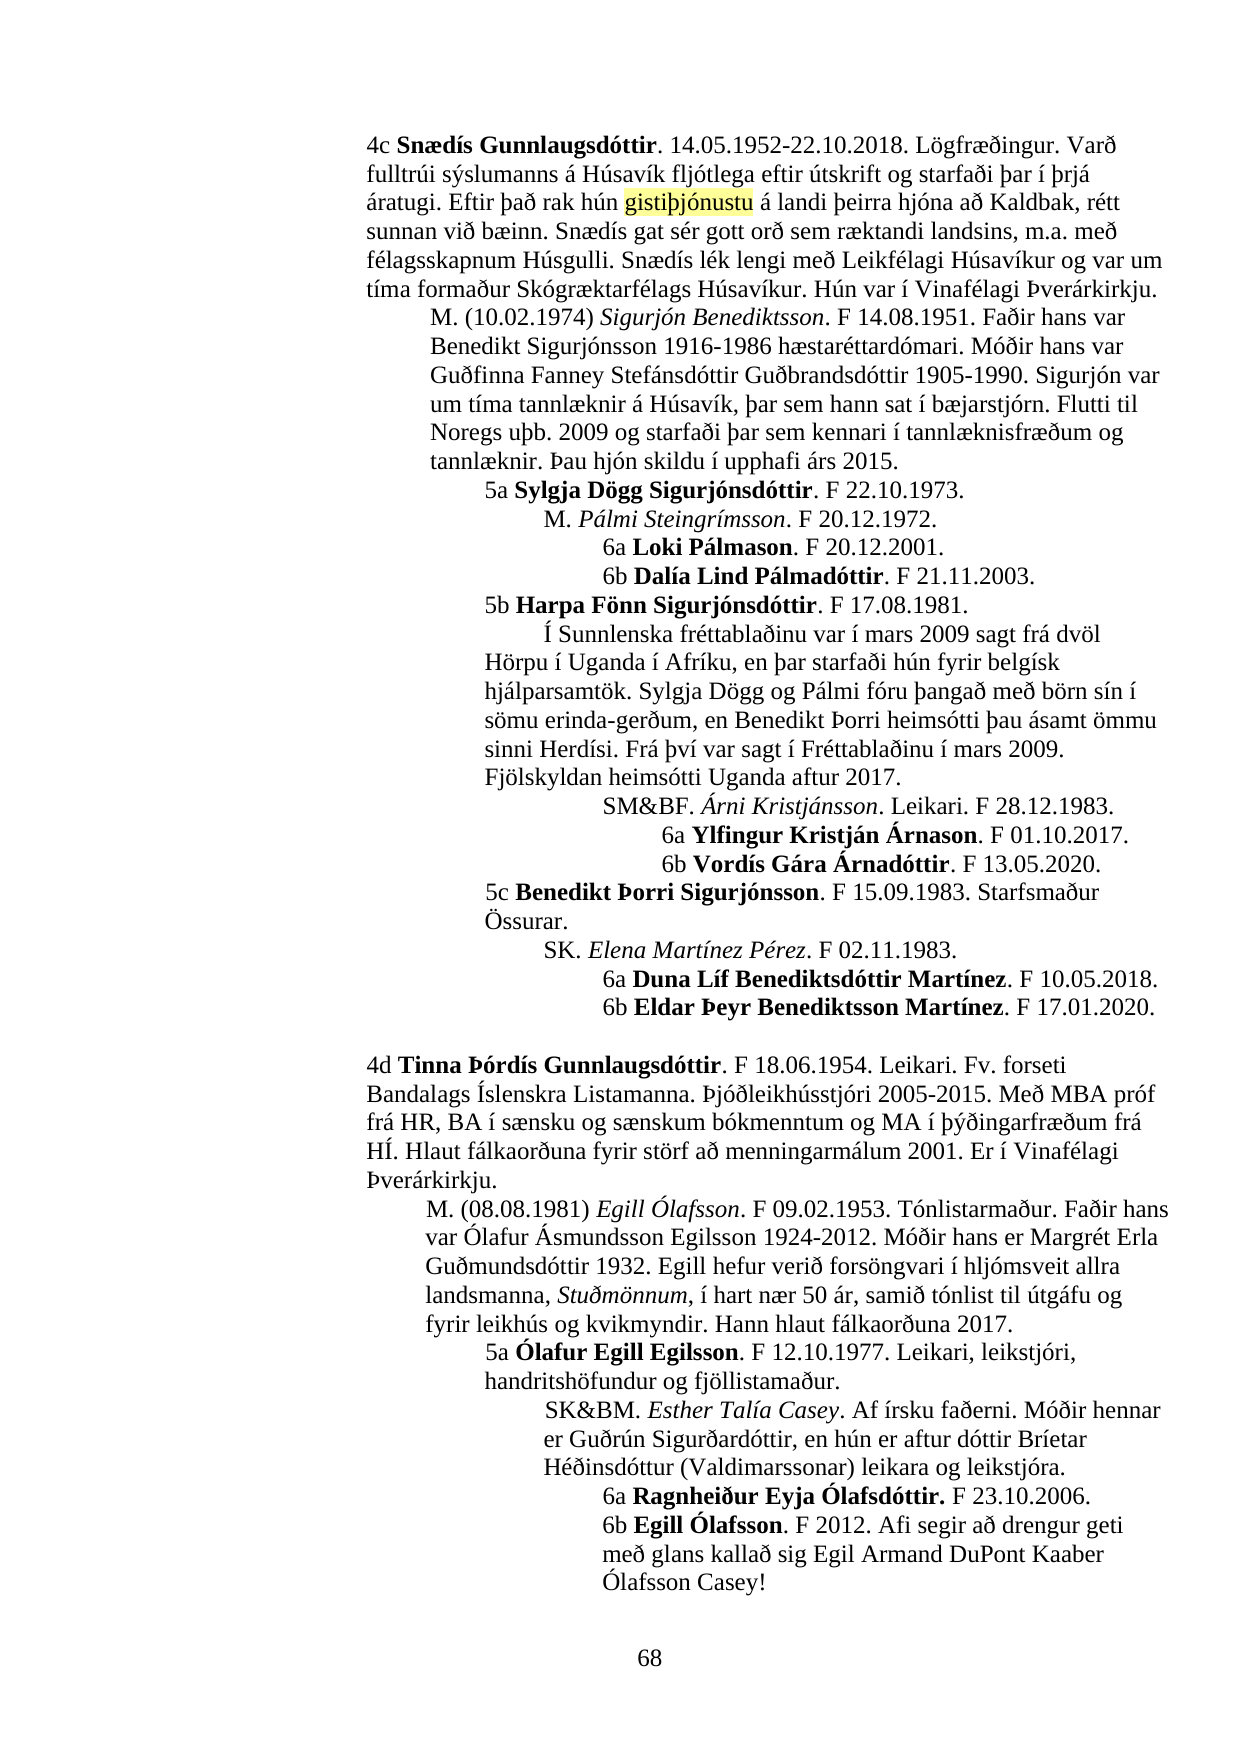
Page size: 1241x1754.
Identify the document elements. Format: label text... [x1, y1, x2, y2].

text SK. Elena Martínez Pérez. F 02.11.1983. [190, 935, 1169, 964]
text 6a Duna Líf Benediktsdóttir Martínez. F 10.05.2018. [190, 964, 1169, 992]
text 6b Vordís Gára Árnadóttir. F 13.05.2020. [543, 849, 1169, 877]
text 4d Tinna Þórdís Gunnlaugsdóttir. F 18.06.1954. Leikari. Fv. forseti Bandalags Íslenskra Listamanna. Þjóðleikhússtjóri 2005-2015. Með MBA próf frá HR, BA í sænsku og sænskum bókmenntum og MA í þýðingarfræðum frá HÍ. Hlaut fálkaorðuna fyrir störf að menningarmálum 2001. Er í Vinafélagi Þverárkirkju. [366, 1050, 1169, 1194]
text 6a Ragnheiður Eyja Ólafsdóttir. F 23.10.2006. [190, 1481, 1169, 1510]
text M. (08.08.1981) Egill Ólafsson. F 09.02.1953. Tónlistarmaður. Faðir hans var Ólafur Ásmundsson Egilsson 1924-2012. Móðir hans er Margrét Erla Guðmundsdóttir 1932. Egill hefur verið forsöngvari í hljómsveit allra landsmanna, Stuðmönnum, í hart nær 50 ár, samið tónlist til útgáfu og fyrir leikhús og kvikmyndir. Hann hlaut fálkaorðuna 2017. [425, 1194, 1169, 1337]
text M. Pálmi Steingrímsson. F 20.12.1972. [190, 504, 1169, 532]
text 5c Benedikt Þorri Sigurjónsson. F 15.09.1983. Starfsmaður Össurar. [484, 877, 1169, 935]
text 5a Ólafur Egill Egilsson. F 12.10.1977. Leikari, leikstjóri, handritshöfundur og fjöllistamaður. [484, 1337, 1169, 1395]
text SM&BF. Árni Kristjánsson. Leikari. F 28.12.1983. [484, 791, 1169, 820]
text M. (10.02.1974) Sigurjón Benediktsson. F 14.08.1951. Faðir hans var Benedikt Sigurjónsson 1916-1986 hæstaréttardómari. Móðir hans var Guðfinna Fanney Stefánsdóttir Guðbrandsdóttir 1905-1990. Sigurjón var um tíma tannlæknir á Húsavík, þar sem hann sat í bæjarstjórn. Flutti til Noregs uþb. 2009 og starfaði þar sem kennari í tannlæknisfræðum og tannlæknir. Þau hjón skildu í upphafi árs 2015. [430, 302, 1169, 475]
text 6a Ylfingur Kristján Árnason. F 01.10.2017. [543, 820, 1169, 849]
text 6b Egill Ólafsson. F 2012. Afi segir að drengur geti með glans kallað sig Egil Armand DuPont Kaaber Ólafsson Casey! [602, 1510, 1169, 1596]
text 6b Dalía Lind Pálmadóttir. F 21.11.2003. [130, 561, 1169, 590]
text 4c Snædís Gunnlaugsdóttir. 14.05.1952-22.10.2018. Lögfræðingur. Varð fulltrúi sýslumanns á Húsavík fljótlega eftir útskrift og starfaði þar í þrjá áratugi. Eftir það rak hún gistiþjónustu á landi þeirra hjóna að Kaldbak, rétt sunnan við bæinn. Snædís gat sér gott orð sem ræktandi landsins, m.a. með félagsskapnum Húsgulli. Snædís lék lengi með Leikfélagi Húsavíkur og var um tíma formaður Skógræktarfélags Húsavíkur. Hún var í Vinafélagi Þverárkirkju. [366, 130, 1169, 302]
text 6a Loki Pálmason. F 20.12.2001. [130, 532, 1169, 561]
text Í Sunnlenska fréttablaðinu var í mars 2009 sagt frá dvöl Hörpu í Uganda í Afríku, en þar starfaði hún fyrir belgísk hjálparsamtök. Sylgja Dögg og Pálmi fóru þangað með börn sín í sömu erinda-gerðum, en Benedikt Þorri heimsótti þau ásamt ömmu sinni Herdísi. Frá því var sagt í Fréttablaðinu í mars 2009. Fjölskyldan heimsótti Uganda aftur 2017. [484, 619, 1169, 791]
text 6b Eldar Þeyr Benediktsson Martínez. F 17.01.2020. [190, 992, 1169, 1021]
text SK&BM. Esther Talía Casey. Af írsku faðerni. Móðir hennar er Guðrún Sigurðardóttir, en hún er aftur dóttir Bríetar Héðinsdóttur (Valdimarssonar) leikara og leikstjóra. [543, 1395, 1169, 1481]
text 5a Sylgja Dögg Sigurjónsdóttir. F 22.10.1973. [190, 475, 1169, 504]
text 5b Harpa Fönn Sigurjónsdóttir. F 17.08.1981. [190, 590, 1169, 619]
